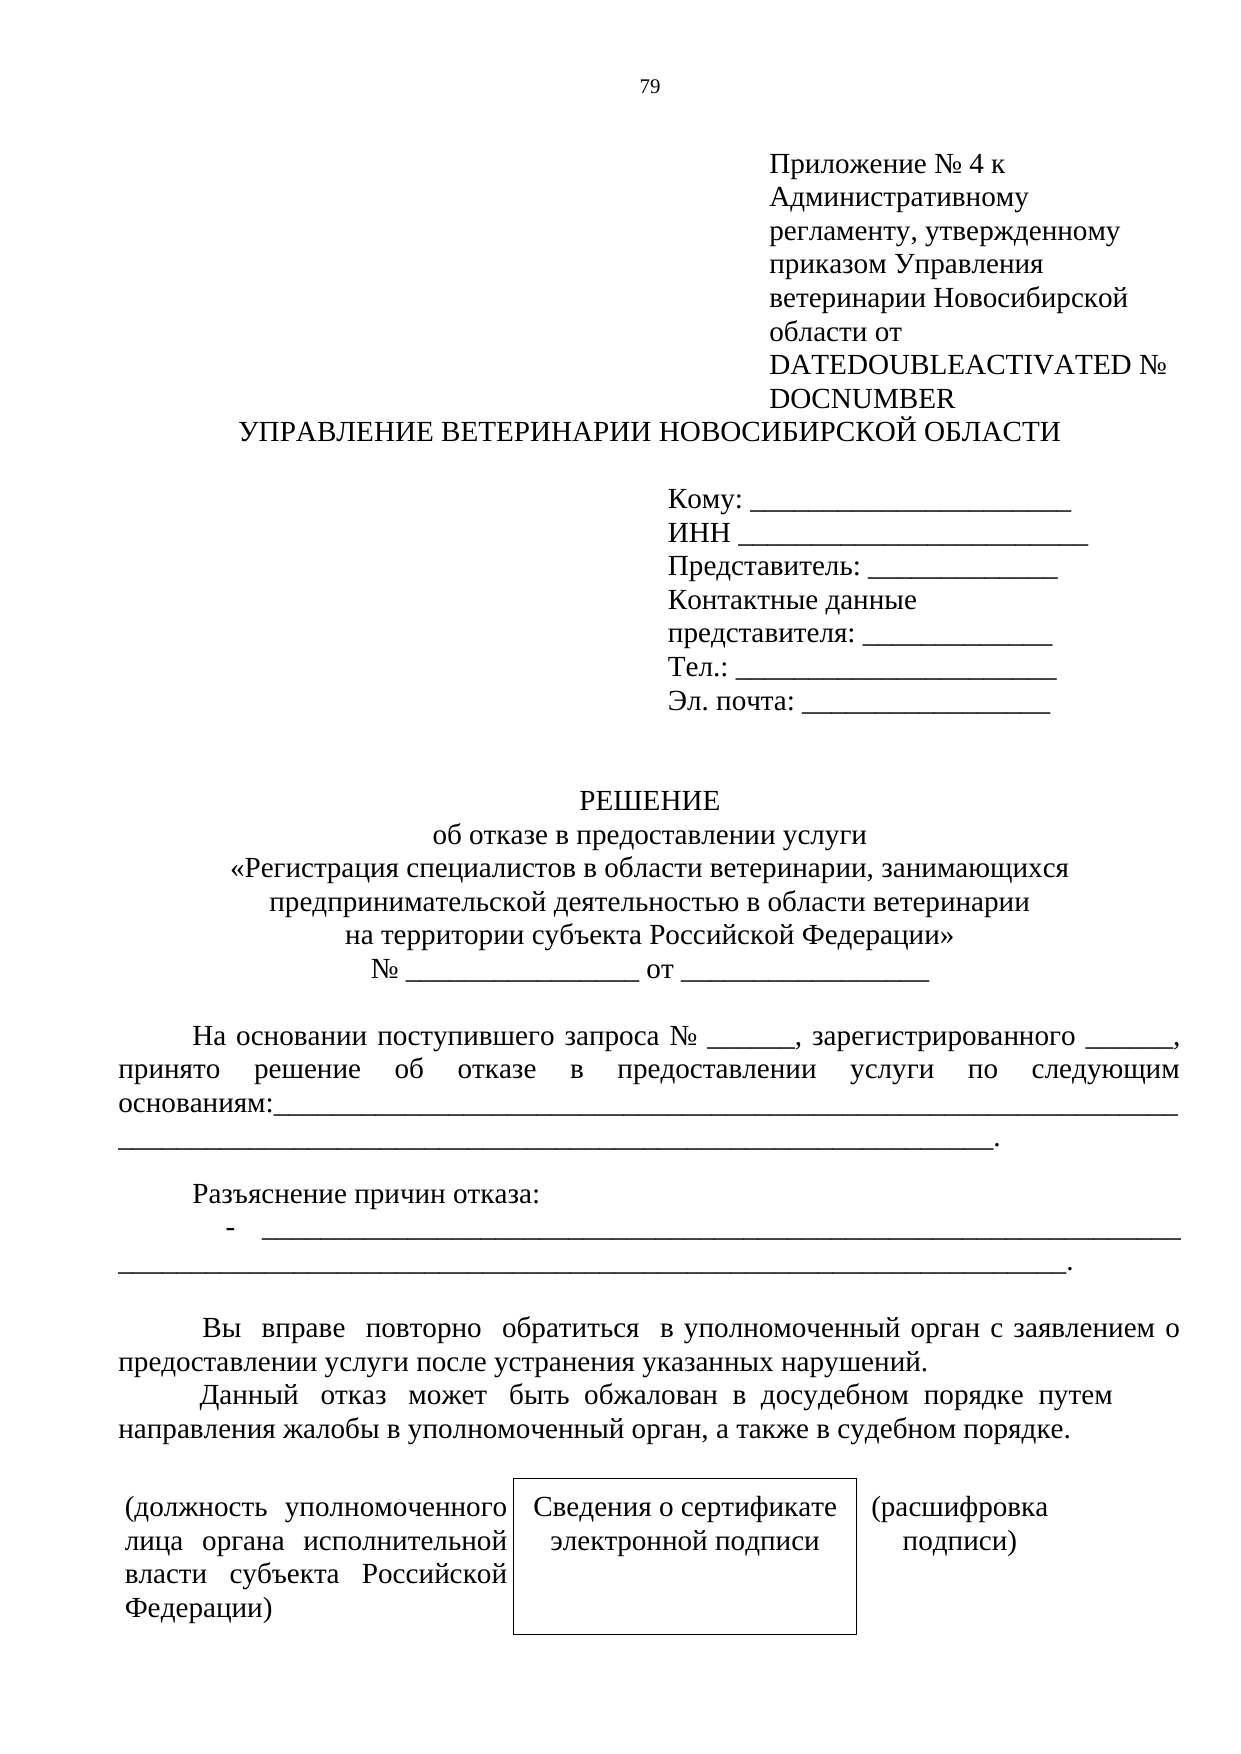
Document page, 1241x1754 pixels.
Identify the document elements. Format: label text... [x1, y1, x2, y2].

text УПРАВЛЕНИЕ ВЕТЕРИНАРИИ НОВОСИБИРСКОЙ ОБЛАСТИ [118, 414, 1181, 448]
text на территории субъекта Российской Федерации» [118, 917, 1181, 951]
table_header Сведения о сертификате электронной подписи [514, 1479, 856, 1634]
text Эл. почта: _________________ [118, 683, 1181, 716]
text ИНН ________________________ [118, 515, 1181, 548]
table_header (расшифровка подписи) [857, 1478, 1063, 1634]
text направления жалобы в уполномоченный орган, а также в судебном порядке. [118, 1411, 1181, 1444]
text Разъяснение причин отказа: [118, 1176, 1181, 1209]
text Контактные данные [118, 582, 1181, 616]
text На основании поступившего запроса № ______, зарегистрированного ______, принято решение об отказе в предоставлении услуги по следующим основаниям:__________________________________________________________________________________________________________________________. [118, 1018, 1181, 1152]
text предпринимательской деятельностью в области ветеринарии [118, 884, 1181, 917]
text «Регистрация специалистов в области ветеринарии, занимающихся [118, 850, 1181, 884]
text - _______________________________________________________________ _________________________________________________________________. [118, 1209, 1181, 1277]
text РЕШЕНИЕ [118, 783, 1181, 817]
table_header (должность уполномоченного лица органа исполнительной власти субъекта Российской Федерации) [118, 1478, 513, 1634]
text Тел.: ______________________ [118, 649, 1181, 683]
text Данный отказ может быть обжалован в досудебном порядке путем [118, 1377, 1181, 1411]
text Вы вправе повторно обратиться в уполномоченный орган с заявлением о предоставлении услуги после устранения указанных нарушений. [118, 1310, 1181, 1377]
text Кому: ______________________ [118, 481, 1181, 515]
text об отказе в предоставлении услуги [118, 817, 1181, 850]
text Приложение № 4 к Административному регламенту, утвержденному приказом Управления ветеринарии Новосибирской области от DATEDOUBLEACTIVATED № DOCNUMBER [769, 146, 1181, 414]
text № ________________ от _________________ [118, 951, 1181, 984]
text представителя: _____________ [118, 616, 1181, 649]
text Представитель: _____________ [118, 548, 1181, 582]
